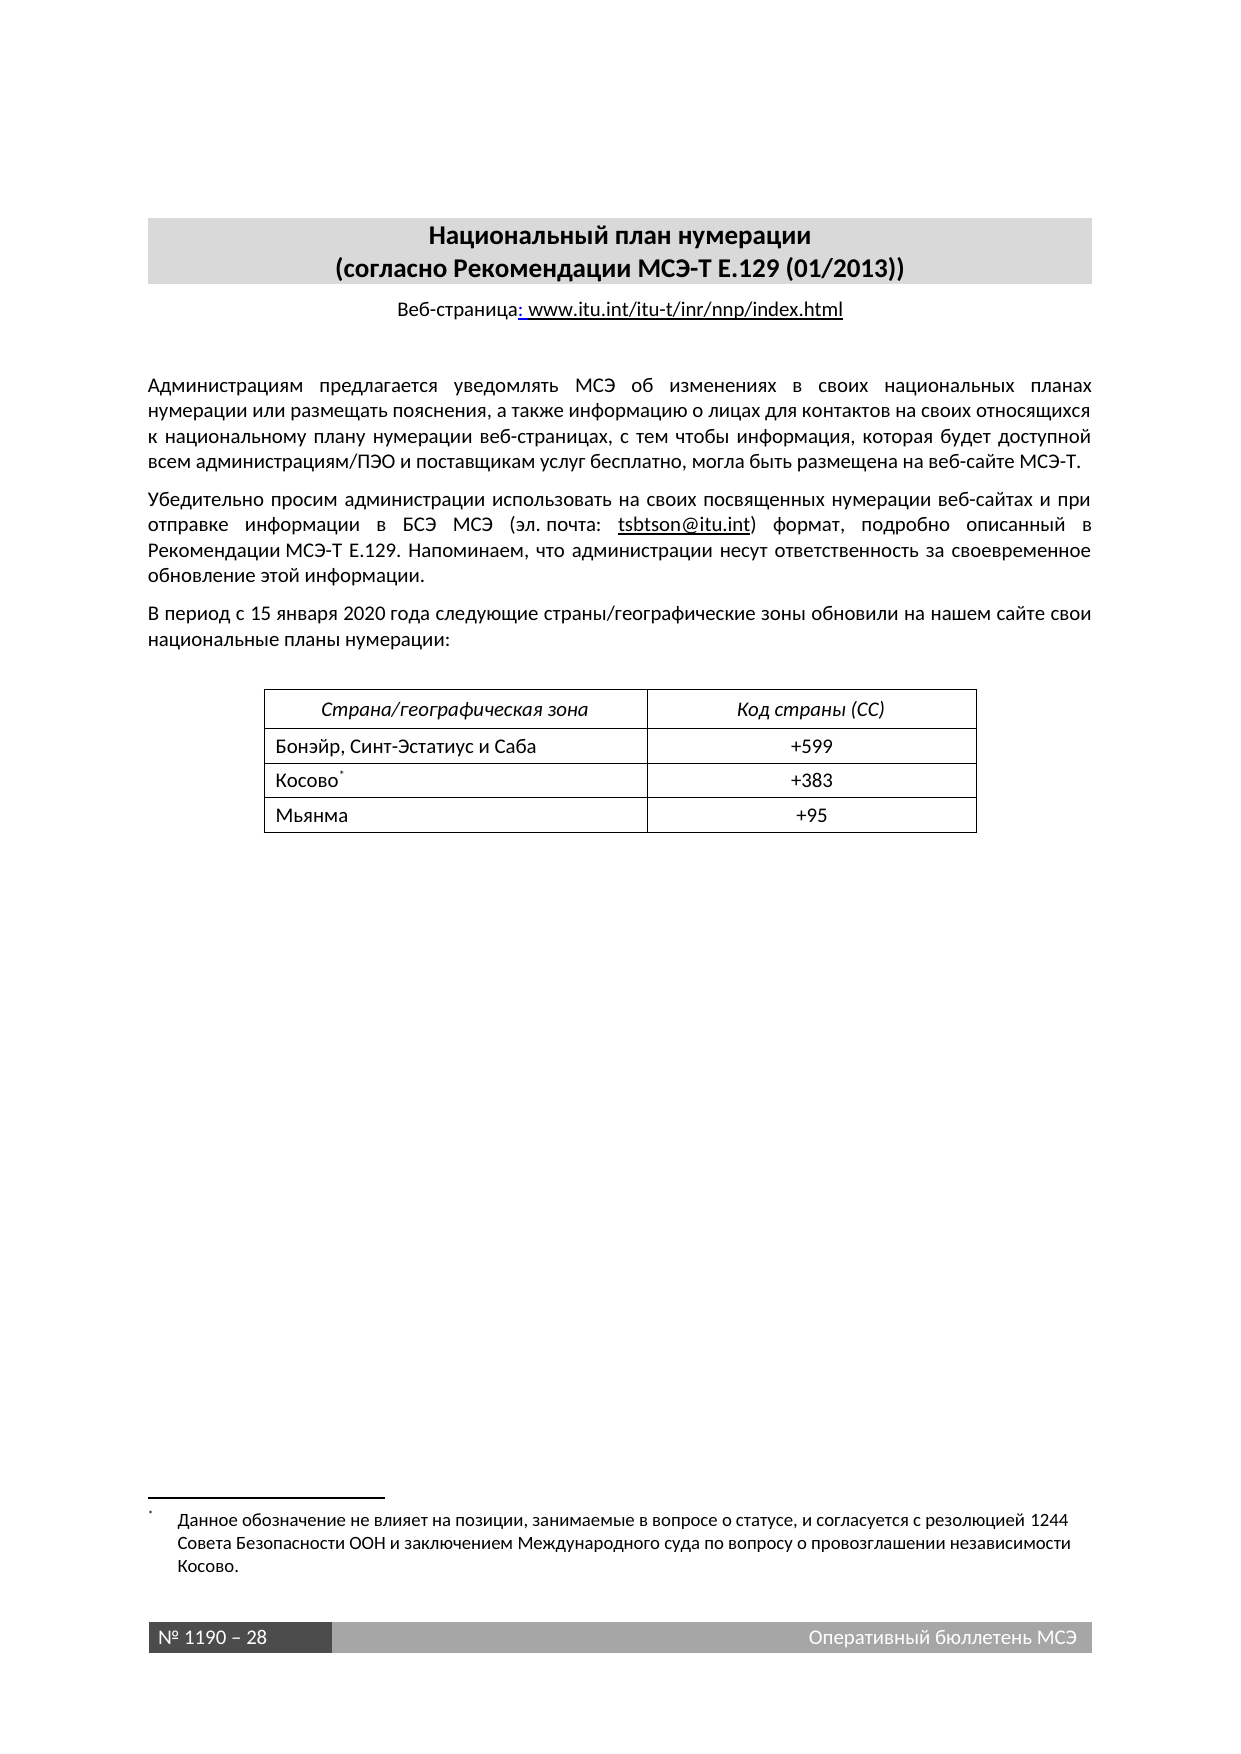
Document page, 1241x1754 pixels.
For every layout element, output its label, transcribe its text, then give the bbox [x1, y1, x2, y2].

table_cell Косово* [265, 764, 647, 797]
table_cell +95 [648, 798, 976, 832]
table_cell Мьянма [265, 798, 647, 832]
table_header Код страны (CC) [648, 690, 976, 728]
text Веб-страница: www.itu.int/itu-t/inr/nnp/index.html [148, 297, 1092, 322]
text В период с 15 января 2020 года следующие страны/географические зоны обновили на нашем сайте свои национальные планы нумерации: [148, 600, 1092, 651]
text Убедительно просим администрации использовать на своих посвященных нумерации веб-сайтах и при отправке информации в БСЭ МСЭ (эл. почта: tsbtson@itu.int) формат, подробно описанный в Рекомендации МСЭ-Т E.129. Напоминаем, что администрации несут ответственность за своевременное обновление этой информации. [148, 486, 1092, 588]
subtitle Национальный план нумерации (согласно Рекомендации МСЭ-Т E.129 (01/2013)) [148, 218, 1092, 284]
text Администрациям предлагается уведомлять МСЭ об изменениях в своих национальных планах нумерации или размещать пояснения, а также информацию о лицах для контактов на своих относящихся к национальному плану нумерации веб-страницах, с тем чтобы информация, которая будет доступной всем администрациям/ПЭО и поставщикам услуг бесплатно, могла быть размещена на веб-сайте МСЭ-Т. [148, 372, 1092, 474]
table_cell +599 [648, 729, 976, 762]
table_cell +383 [648, 764, 976, 797]
table_header Страна/географическая зона [265, 690, 647, 728]
table_cell Бонэйр, Синт-Эстатиус и Саба [265, 729, 647, 762]
